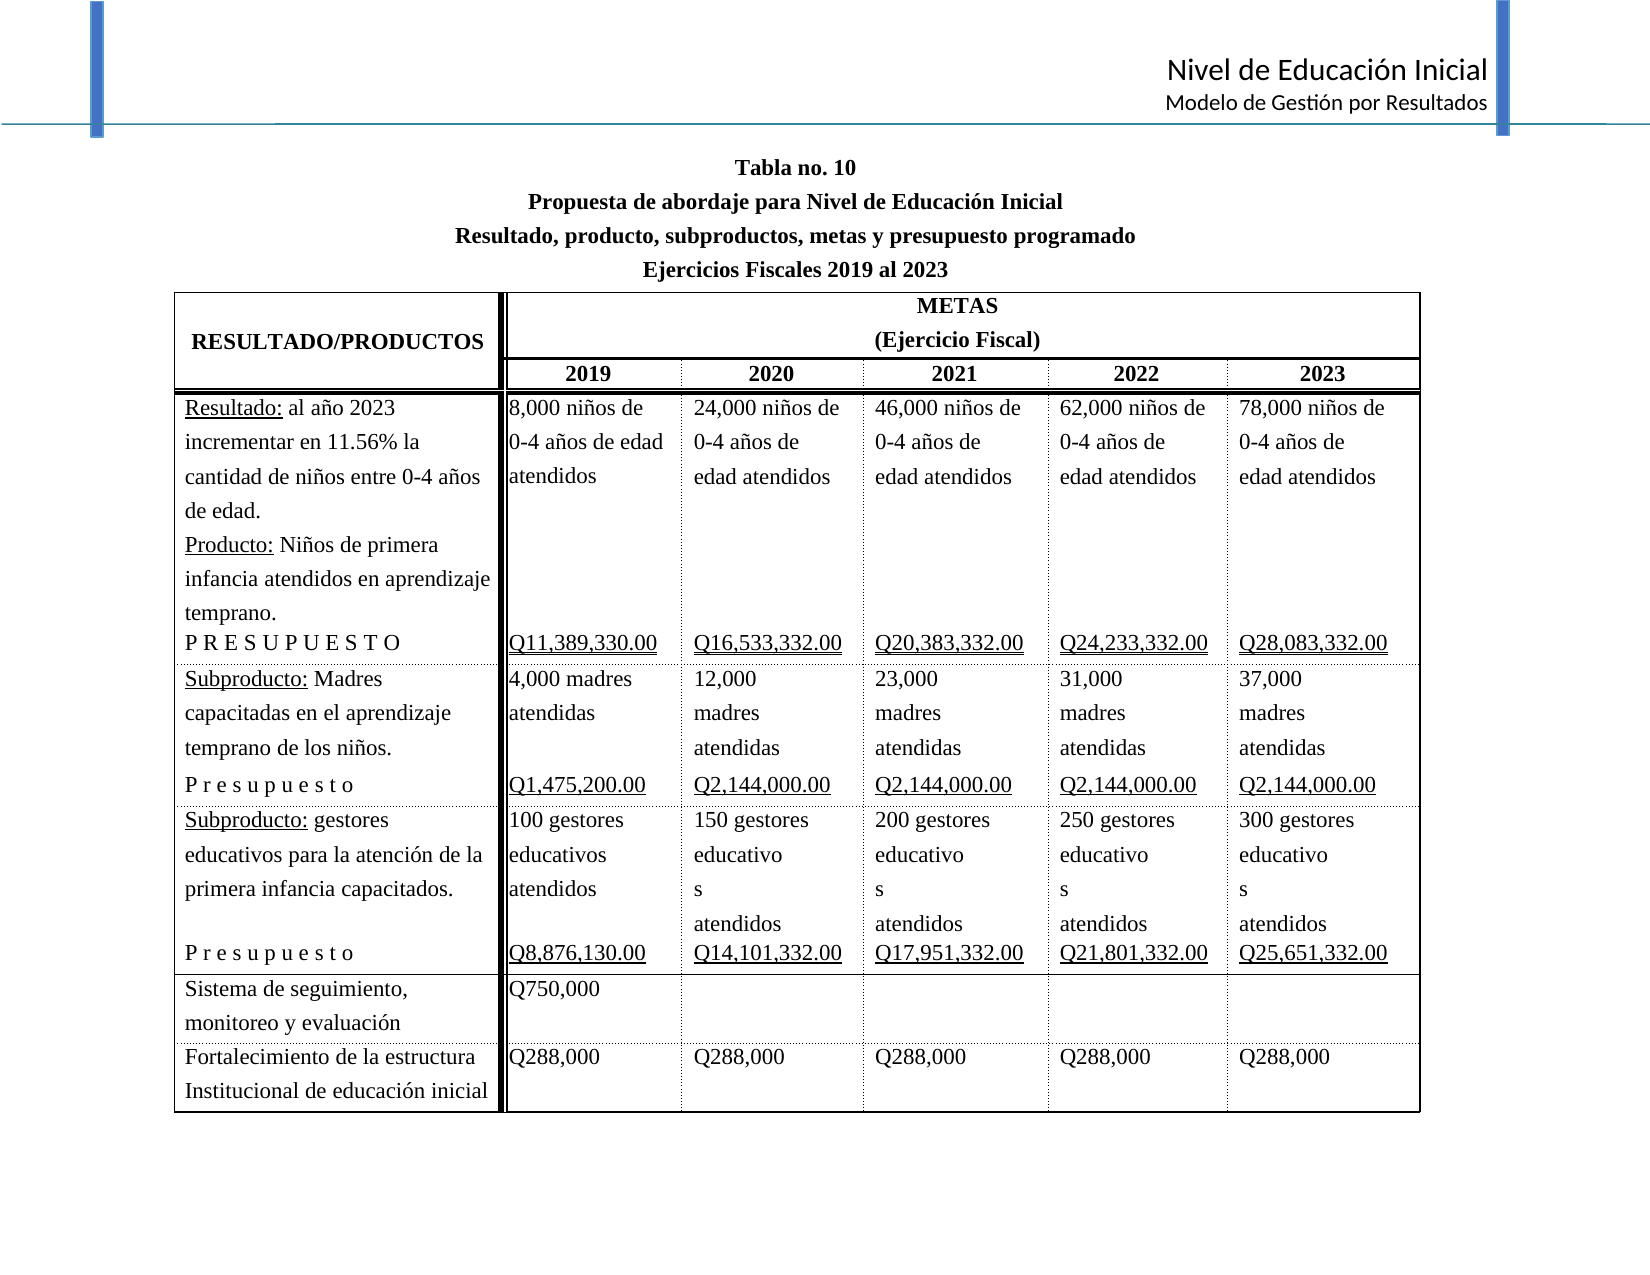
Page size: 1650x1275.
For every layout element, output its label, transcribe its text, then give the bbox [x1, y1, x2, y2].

table_cell Sistema de seguimiento, monitoreo y evaluación [175, 975, 498, 1043]
table_cell 100 gestores educativos atendidos [508, 806, 682, 936]
table_cell 78,000 niños de 0-4 años de edad atendidos [1228, 395, 1419, 626]
table_cell [863, 975, 1048, 1043]
table_cell 2023 [1228, 360, 1419, 388]
table_cell Q288,000 [1228, 1043, 1419, 1111]
table_cell 12,000 madres atendidas [682, 664, 863, 768]
text Propuesta de abordaje para Nivel de Educación Inicial Resultado, producto, subproductos, metas y presupuesto programado [455, 188, 1137, 248]
table_header RESULTADO/PRODUCTOS [175, 293, 498, 388]
table_cell 23,000 madres atendidas [863, 664, 1048, 768]
table_cell Subproducto: Madres capacitadas en el aprendizaje temprano de los niños. [175, 664, 498, 768]
table_cell Q16,533,332.00 [682, 626, 863, 664]
table_cell Fortalecimiento de la estructura Institucional de educación inicial [175, 1043, 498, 1111]
table_cell [1228, 975, 1419, 1043]
table_cell Q8,876,130.00 [508, 936, 682, 974]
table_cell P r e s u p u e s t o [175, 936, 498, 974]
table_cell Q24,233,332.00 [1048, 626, 1227, 664]
table_cell [1048, 975, 1227, 1043]
table_cell 150 gestores educativos atendidos [682, 806, 863, 936]
table_cell Q11,389,330.00 [508, 626, 682, 664]
subtitle Nivel de Educación Inicial [1167, 50, 1500, 88]
table_cell Q288,000 [682, 1043, 863, 1111]
table_cell Q750,000 [508, 975, 682, 1043]
text Modelo de Gestión por Resultados [1165, 88, 1500, 116]
table_cell 2021 [863, 360, 1048, 388]
table_cell Q20,383,332.00 [863, 626, 1048, 664]
table_cell Q2,144,000.00 [863, 768, 1048, 806]
table_cell Q1,475,200.00 [508, 768, 682, 806]
table_cell Subproducto: gestores educativos para la atención de la primera infancia capacitados. [175, 806, 498, 936]
table_cell Q288,000 [508, 1043, 682, 1111]
table_cell Q25,651,332.00 [1228, 936, 1419, 974]
table_cell 8,000 niños de 0-4 años de edad atendidos [508, 395, 682, 626]
table_cell P r e s u p u e s t o [175, 768, 498, 806]
table_cell Q288,000 [1048, 1043, 1227, 1111]
table_cell 31,000 madres atendidas [1048, 664, 1227, 768]
table_cell 300 gestores educativos atendidos [1228, 806, 1419, 936]
table_cell Q17,951,332.00 [863, 936, 1048, 974]
table_cell Q288,000 [863, 1043, 1048, 1111]
table_cell Q21,801,332.00 [1048, 936, 1227, 974]
table_cell Q2,144,000.00 [1228, 768, 1419, 806]
table_cell Q28,083,332.00 [1228, 626, 1419, 664]
table_cell 46,000 niños de 0-4 años de edad atendidos [863, 395, 1048, 626]
table_cell 250 gestores educativos atendidos [1048, 806, 1227, 936]
table_cell Q14,101,332.00 [682, 936, 863, 974]
subtitle Tabla no. 10 [734, 154, 1500, 180]
table_cell 2022 [1048, 360, 1227, 388]
table_cell Resultado: al año 2023 incrementar en 11.56% la cantidad de niños entre 0-4 años de edad. Producto: Niños de primera infancia atendidos en aprendizaje temprano. [175, 395, 498, 626]
table_cell [682, 975, 863, 1043]
table_cell 2020 [682, 360, 863, 388]
table_cell 2019 [508, 360, 682, 388]
table_cell Q2,144,000.00 [1048, 768, 1227, 806]
table_cell 200 gestores educativos atendidos [863, 806, 1048, 936]
table_header METAS (Ejercicio Fiscal) [508, 293, 1419, 357]
table_cell Q2,144,000.00 [682, 768, 863, 806]
table_cell 62,000 niños de 0-4 años de edad atendidos [1048, 395, 1227, 626]
table_cell P R E S U P U E S T O [175, 626, 498, 664]
subtitle Ejercicios Fiscales 2019 al 2023 [643, 256, 1500, 283]
table_cell 37,000 madres atendidas [1228, 664, 1419, 768]
table_cell 4,000 madres atendidas [508, 664, 682, 768]
table_cell 24,000 niños de 0-4 años de edad atendidos [682, 395, 863, 626]
